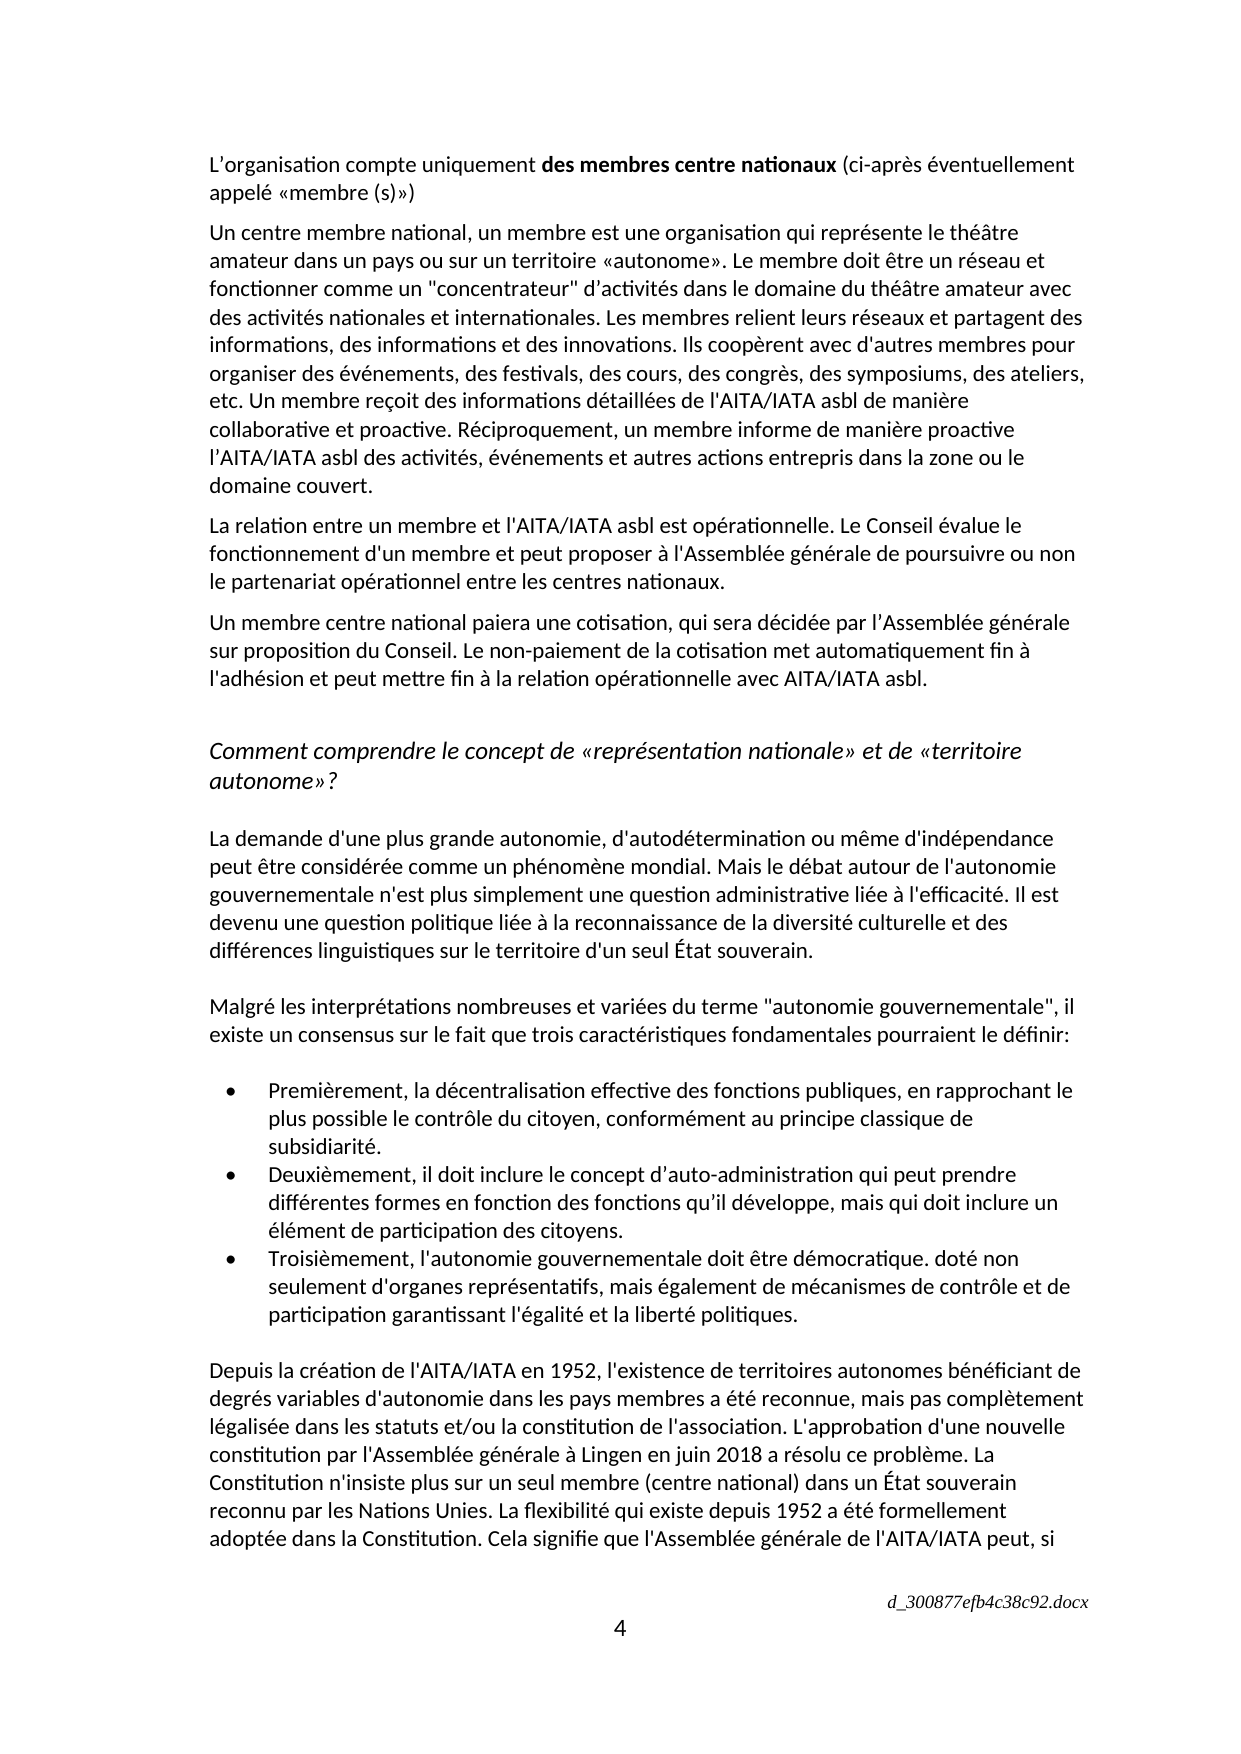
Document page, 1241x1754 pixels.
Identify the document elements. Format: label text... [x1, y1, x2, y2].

text Malgré les interprétations nombreuses et variées du terme "autonomie gouvernementale", il existe un consensus sur le fait que trois caractéristiques fondamentales pourraient le définir: [209, 992, 1090, 1048]
text • Premièrement, la décentralisation effective des fonctions publiques, en rapprochant le plus possible le contrôle du citoyen, conformément au principe classique de subsidiarité. [225, 1076, 1090, 1160]
text • Troisièmement, l'autonomie gouvernementale doit être démocratique. doté non seulement d'organes représentatifs, mais également de mécanismes de contrôle et de participation garantissant l'égalité et la liberté politiques. [225, 1244, 1090, 1328]
text Un membre centre national paiera une cotisation, qui sera décidée par l’Assemblée générale sur proposition du Conseil. Le non-paiement de la cotisation met automatiquement fin à l'adhésion et peut mettre fin à la relation opérationnelle avec AITA/IATA asbl. [209, 608, 1090, 692]
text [209, 1356, 1090, 1552]
text La demande d'une plus grande autonomie, d'autodétermination ou même d'indépendance peut être considérée comme un phénomène mondial. Mais le débat autour de l'autonomie gouvernementale n'est plus simplement une question administrative liée à l'efficacité. Il est devenu une question politique liée à la reconnaissance de la diversité culturelle et des différences linguistiques sur le territoire d'un seul État souverain. [209, 824, 1090, 964]
text Comment comprendre le concept de «représentation nationale» et de «territoire autonome»? [209, 735, 1090, 796]
text • Deuxièmement, il doit inclure le concept d’auto-administration qui peut prendre différentes formes en fonction des fonctions qu’il développe, mais qui doit inclure un élément de participation des citoyens. [225, 1160, 1090, 1244]
text La relation entre un membre et l'AITA/IATA asbl est opérationnelle. Le Conseil évalue le fonctionnement d'un membre et peut proposer à l'Assemblée générale de poursuivre ou non le partenariat opérationnel entre les centres nationaux. [209, 511, 1090, 595]
text L’organisation compte uniquement des membres centre nationaux (ci-après éventuellement appelé «membre (s)») [209, 150, 1090, 206]
text Un centre membre national, un membre est une organisation qui représente le théâtre amateur dans un pays ou sur un territoire «autonome». Le membre doit être un réseau et fonctionner comme un "concentrateur" d’activités dans le domaine du théâtre amateur avec des activités nationales et internationales. Les membres relient leurs réseaux et partagent des informations, des informations et des innovations. Ils coopèrent avec d'autres membres pour organiser des événements, des festivals, des cours, des congrès, des symposiums, des ateliers, etc. Un membre reçoit des informations détaillées de l'AITA/IATA asbl de manière collaborative et proactive. Réciproquement, un membre informe de manière proactive l’AITA/IATA asbl des activités, événements et autres actions entrepris dans la zone ou le domaine couvert. [209, 218, 1090, 499]
